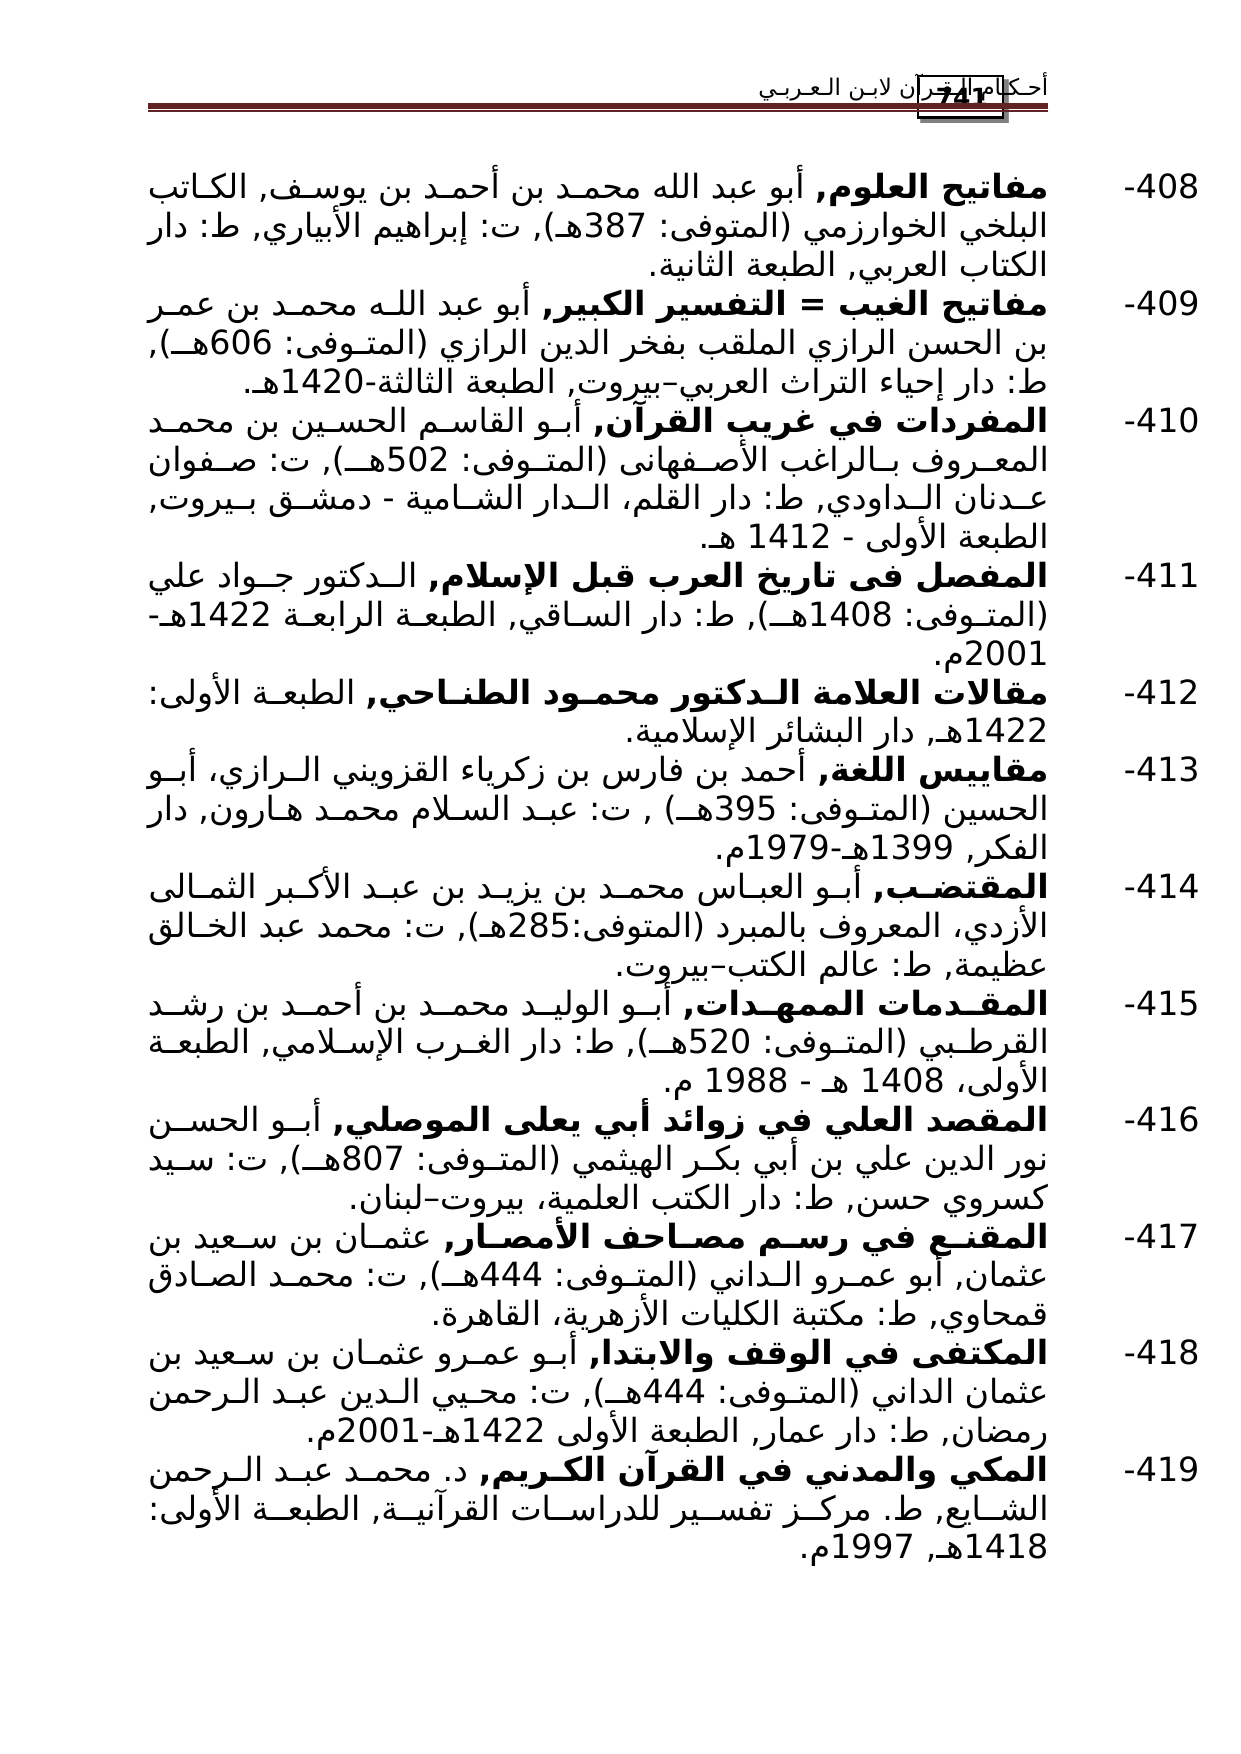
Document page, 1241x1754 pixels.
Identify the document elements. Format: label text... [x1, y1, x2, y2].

list المفردات في غريب القرآن, أبو القاسم الحسين بن محمد المعروف بالراغب الأصفهانى (المتوفى: 502هـ), ت: صفوان عدنان الداودي, ط: دار القلم، الدار الشامية - دمشق بيروت, الطبعة الأولى - 1412 هـ. [148, 401, 1124, 557]
list المقصد العلي في زوائد أبي يعلى الموصلي, أبو الحسن نور الدين علي بن أبي بكر الهيثمي (المتوفى: 807هـ), ت: سيد كسروي حسن, ط: دار الكتب العلمية، بيروت–لبنان. [148, 1101, 1124, 1217]
list مقالات العلامة الدكتور محمود الطناحي, الطبعة الأولى: 1422هـ, دار البشائر الإسلامية. [148, 673, 1123, 751]
list المقنع في رسم مصاحف الأمصار, عثمان بن سعيد بن عثمان, أبو عمرو الداني (المتوفى: 444هـ), ت: محمد الصادق قمحاوي, ط: مكتبة الكليات الأزهرية، القاهرة. [148, 1217, 1123, 1334]
list المقدمات الممهدات, أبو الوليد محمد بن أحمد بن رشد القرطبي (المتوفى: 520هـ), ط: دار الغرب الإسلامي, الطبعة الأولى، 1408 هـ - 1988 م. [148, 984, 1124, 1101]
list مفاتيح العلوم, أبو عبد الله محمد بن أحمد بن يوسف, الكاتب البلخي الخوارزمي (المتوفى: 387هـ), ت: إبراهيم الأبياري, ط: دار الكتاب العربي, الطبعة الثانية. [148, 168, 1123, 284]
list المكي والمدني في القرآن الكريم, د. محمد عبد الرحمن الشايع, ط. مركز تفسير للدراسات القرآنية, الطبعة الأولى: 1418هـ, 1997م. [148, 1450, 1123, 1567]
list المفصل فى تاريخ العرب قبل الإسلام, الدكتور جواد علي (المتوفى: 1408هـ), ط: دار الساقي, الطبعة الرابعة 1422هـ-2001م. [148, 557, 1124, 673]
list مقاييس اللغة, أحمد بن فارس بن زكرياء القزويني الرازي، أبو الحسين (المتوفى: 395هـ) , ت: عبد السلام محمد هارون, دار الفكر, 1399هـ-1979م. [148, 751, 1124, 867]
list مفاتيح الغيب = التفسير الكبير, أبو عبد الله محمد بن عمر بن الحسن الرازي الملقب بفخر الدين الرازي (المتوفى: 606هـ), ط: دار إحياء التراث العربي–بيروت, الطبعة الثالثة-1420هـ. [148, 284, 1124, 401]
list المكتفى في الوقف والابتدا, أبو عمرو عثمان بن سعيد بن عثمان الداني (المتوفى: 444هـ), ت: محيي الدين عبد الرحمن رمضان, ط: دار عمار, الطبعة الأولى 1422هـ-2001م. [148, 1334, 1124, 1450]
list المقتضب, أبو العباس محمد بن يزيد بن عبد الأكبر الثمالى الأزدي، المعروف بالمبرد (المتوفى:285هـ), ت: محمد عبد الخالق عظيمة, ط: عالم الكتب–بيروت. [148, 867, 1124, 984]
